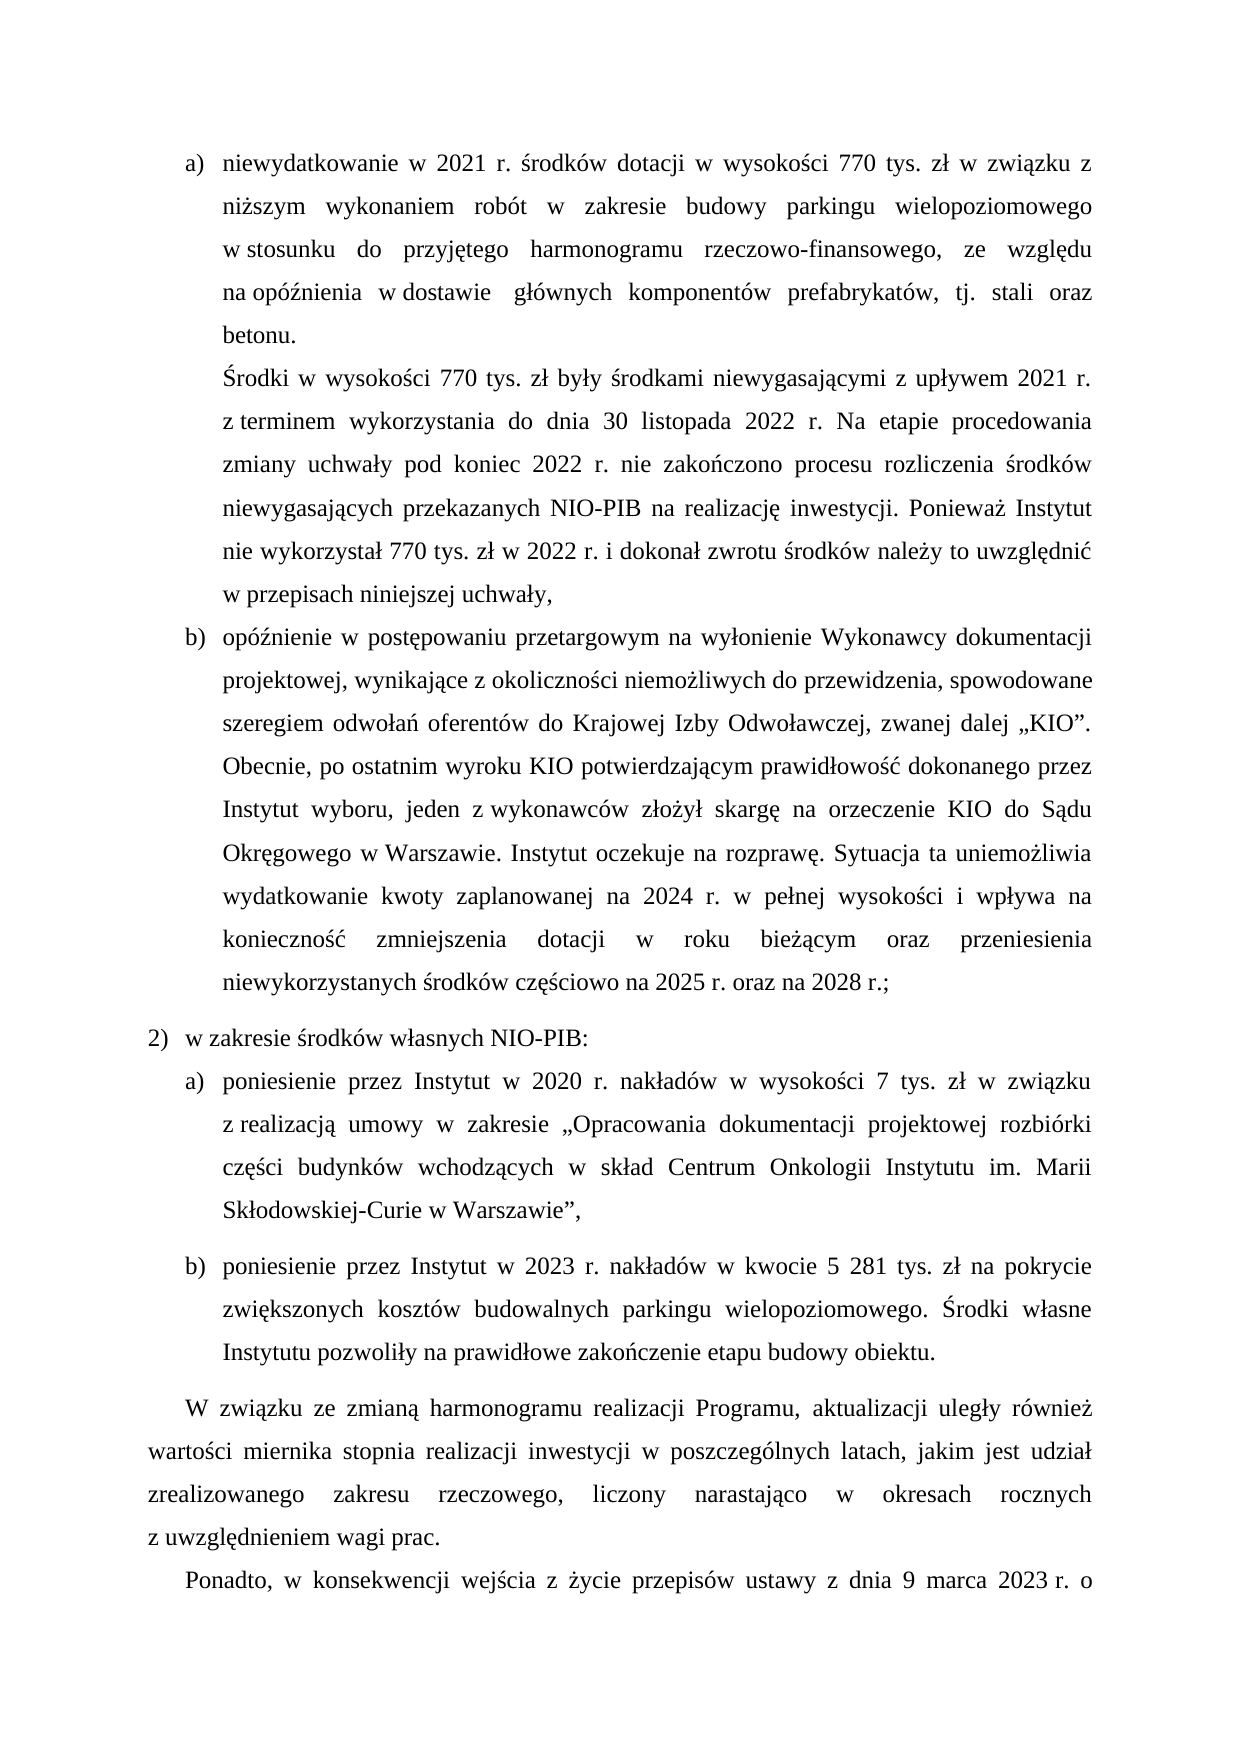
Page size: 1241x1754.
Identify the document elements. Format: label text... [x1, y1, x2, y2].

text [148, 1565, 1093, 1594]
list opóźnienie w postępowaniu przetargowym na wyłonienie Wykonawcy dokumentacji projektowej, wynikające z okoliczności niemożliwych do przewidzenia, spowodowane szeregiem odwołań oferentów do Krajowej Izby Odwoławczej, zwanej dalej „KIO”. Obecnie, po ostatnim wyroku KIO potwierdzającym prawidłowość dokonanego przez Instytut wyboru, jeden z wykonawców złożył skargę na orzeczenie KIO do Sądu Okręgowego w Warszawie. Instytut oczekuje na rozprawę. Sytuacja ta uniemożliwia wydatkowanie kwoty zaplanowanej na 2024 r. w pełnej wysokości i wpływa na konieczność zmniejszenia dotacji w roku bieżącym oraz przeniesienia niewykorzystanych środków częściowo na 2025 r. oraz na 2028 r.; [185, 622, 1093, 996]
list w zakresie środków własnych NIO-PIB: [148, 1023, 1093, 1051]
text Środki w wysokości 770 tys. zł były środkami niewygasającymi z upływem 2021 r. z terminem wykorzystania do dnia 30 listopada 2022 r. Na etapie procedowania zmiany uchwały pod koniec 2022 r. nie zakończono procesu rozliczenia środków niewygasających przekazanych NIO-PIB na realizację inwestycji. Ponieważ Instytut nie wykorzystał 770 tys. zł w 2022 r. i dokonał zwrotu środków należy to uwzględnić w przepisach niniejszej uchwały, [222, 363, 1093, 608]
list poniesienie przez Instytut w 2023 r. nakładów w kwocie 5 281 tys. zł na pokrycie zwiększonych kosztów budowalnych parkingu wielopoziomowego. Środki własne Instytutu pozwoliły na prawidłowe zakończenie etapu budowy obiektu. [185, 1251, 1093, 1366]
list poniesienie przez Instytut w 2020 r. nakładów w wysokości 7 tys. zł w związku z realizacją umowy w zakresie „Opracowania dokumentacji projektowej rozbiórki części budynków wchodzących w skład Centrum Onkologii Instytutu im. Marii Skłodowskiej-Curie w Warszawie”, [185, 1066, 1093, 1224]
list niewydatkowanie w 2021 r. środków dotacji w wysokości 770 tys. zł w związku z niższym wykonaniem robót w zakresie budowy parkingu wielopoziomowego w stosunku do przyjętego harmonogramu rzeczowo-finansowego, ze względu na opóźnienia w dostawie głównych komponentów prefabrykatów, tj. stali oraz betonu. [185, 148, 1093, 349]
text W związku ze zmianą harmonogramu realizacji Programu, aktualizacji uległy również wartości miernika stopnia realizacji inwestycji w poszczególnych latach, jakim jest udział zrealizowanego zakresu rzeczowego, liczony narastająco w okresach rocznych z uwzględnieniem wagi prac. [148, 1393, 1093, 1551]
